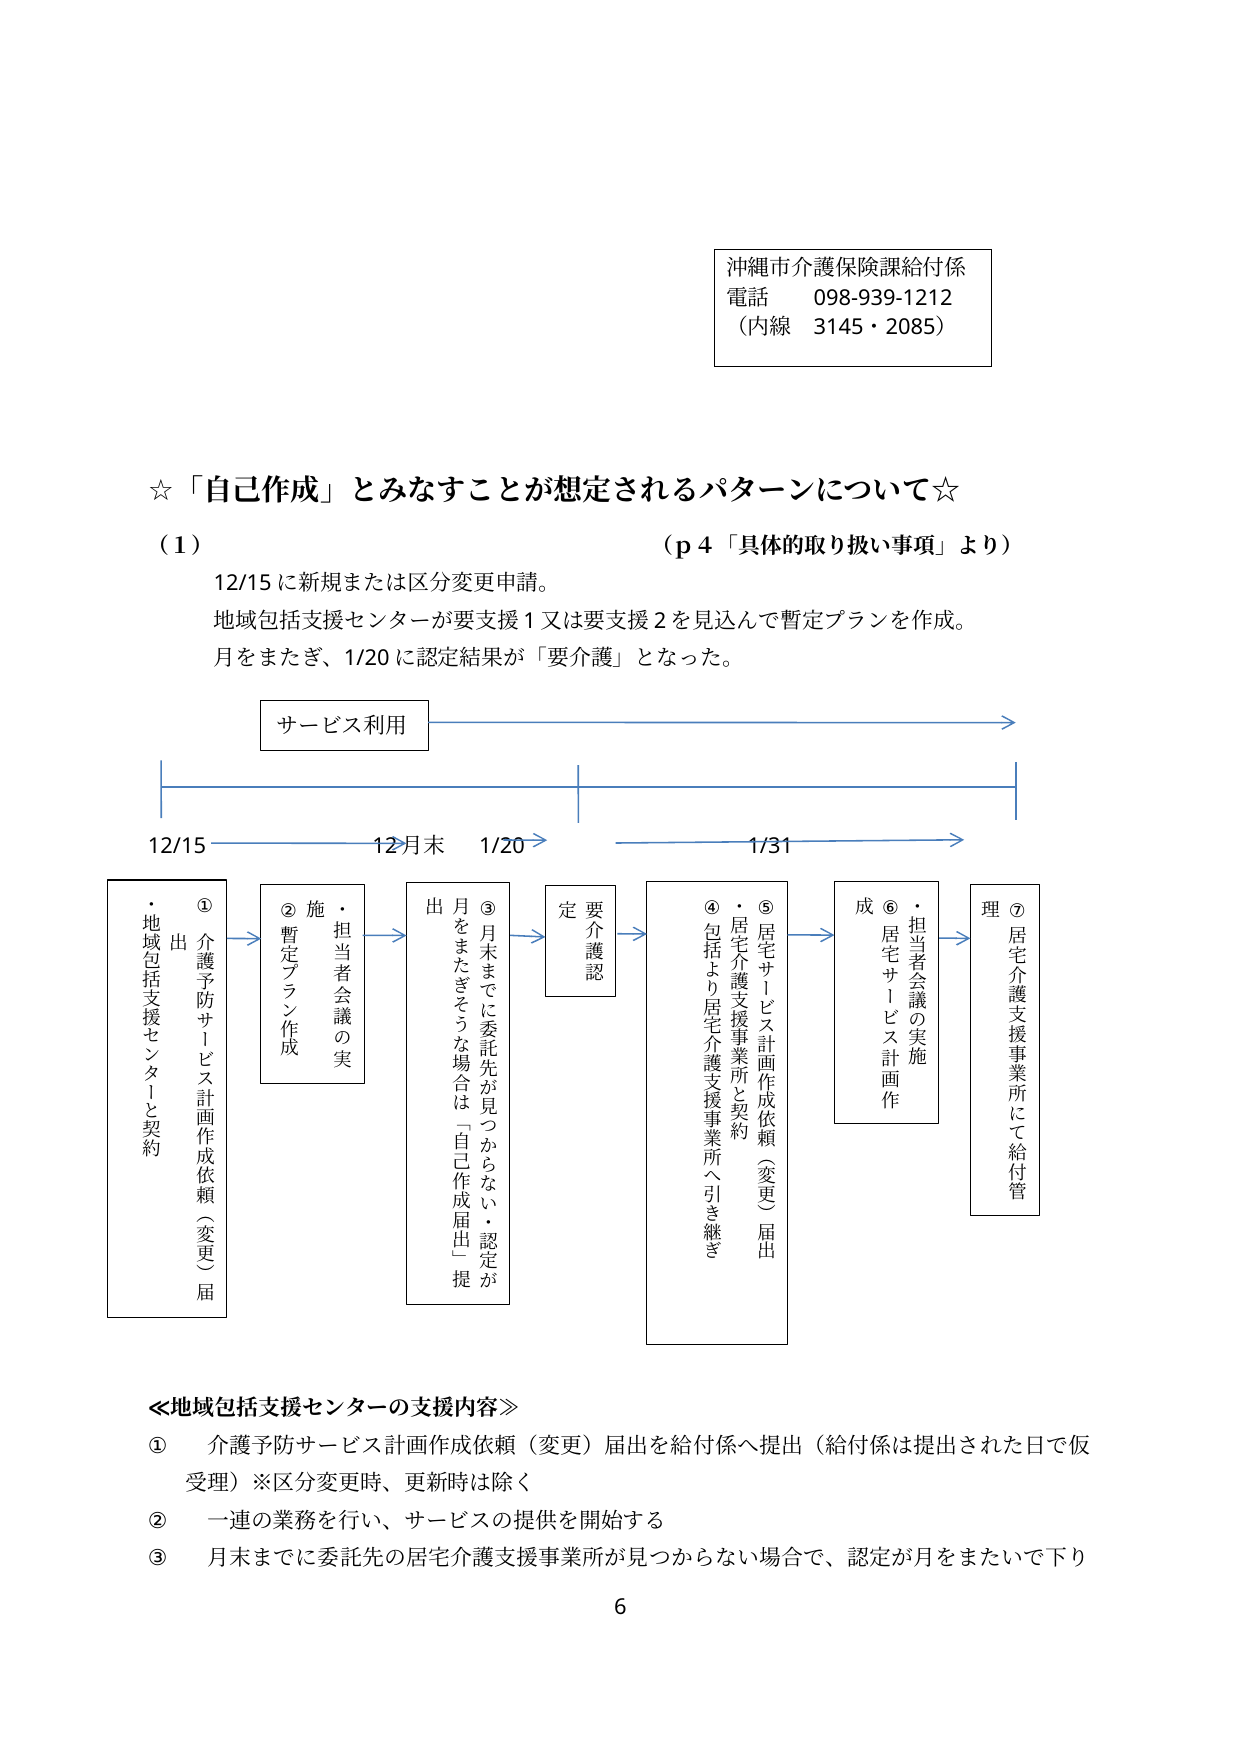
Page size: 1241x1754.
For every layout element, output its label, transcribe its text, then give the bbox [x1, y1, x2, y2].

list 一連の業務を行い、サービスの提供を開始する [148, 1500, 1092, 1537]
text ≪地域包括支援センターの支援内容≫ [148, 1387, 1092, 1425]
text 地域包括支援センターが要支援1又は要支援2を見込んで暫定プランを作成。 [148, 600, 1092, 637]
text 月をまたぎ、1/20に認定結果が「要介護」となった。 [148, 637, 1092, 675]
table_header 沖縄市介護保険課給付係 電話 098-939-1212 （内線 3145・2085） [715, 250, 991, 366]
text ☆「自己作成」とみなすことが想定されるパターンについて☆ [148, 450, 1092, 525]
text 12/15 12月末 1/20 1/31 [148, 825, 1092, 862]
list 介護予防サービス計画作成依頼（変更）届出を給付係へ提出（給付係は提出された日で仮受理）※区分変更時、更新時は除く [148, 1425, 1092, 1500]
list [148, 1537, 1092, 1575]
text （１） （ｐ４「具体的取り扱い事項」より） [148, 525, 1092, 562]
text 12/15に新規または区分変更申請。 [148, 562, 1092, 600]
